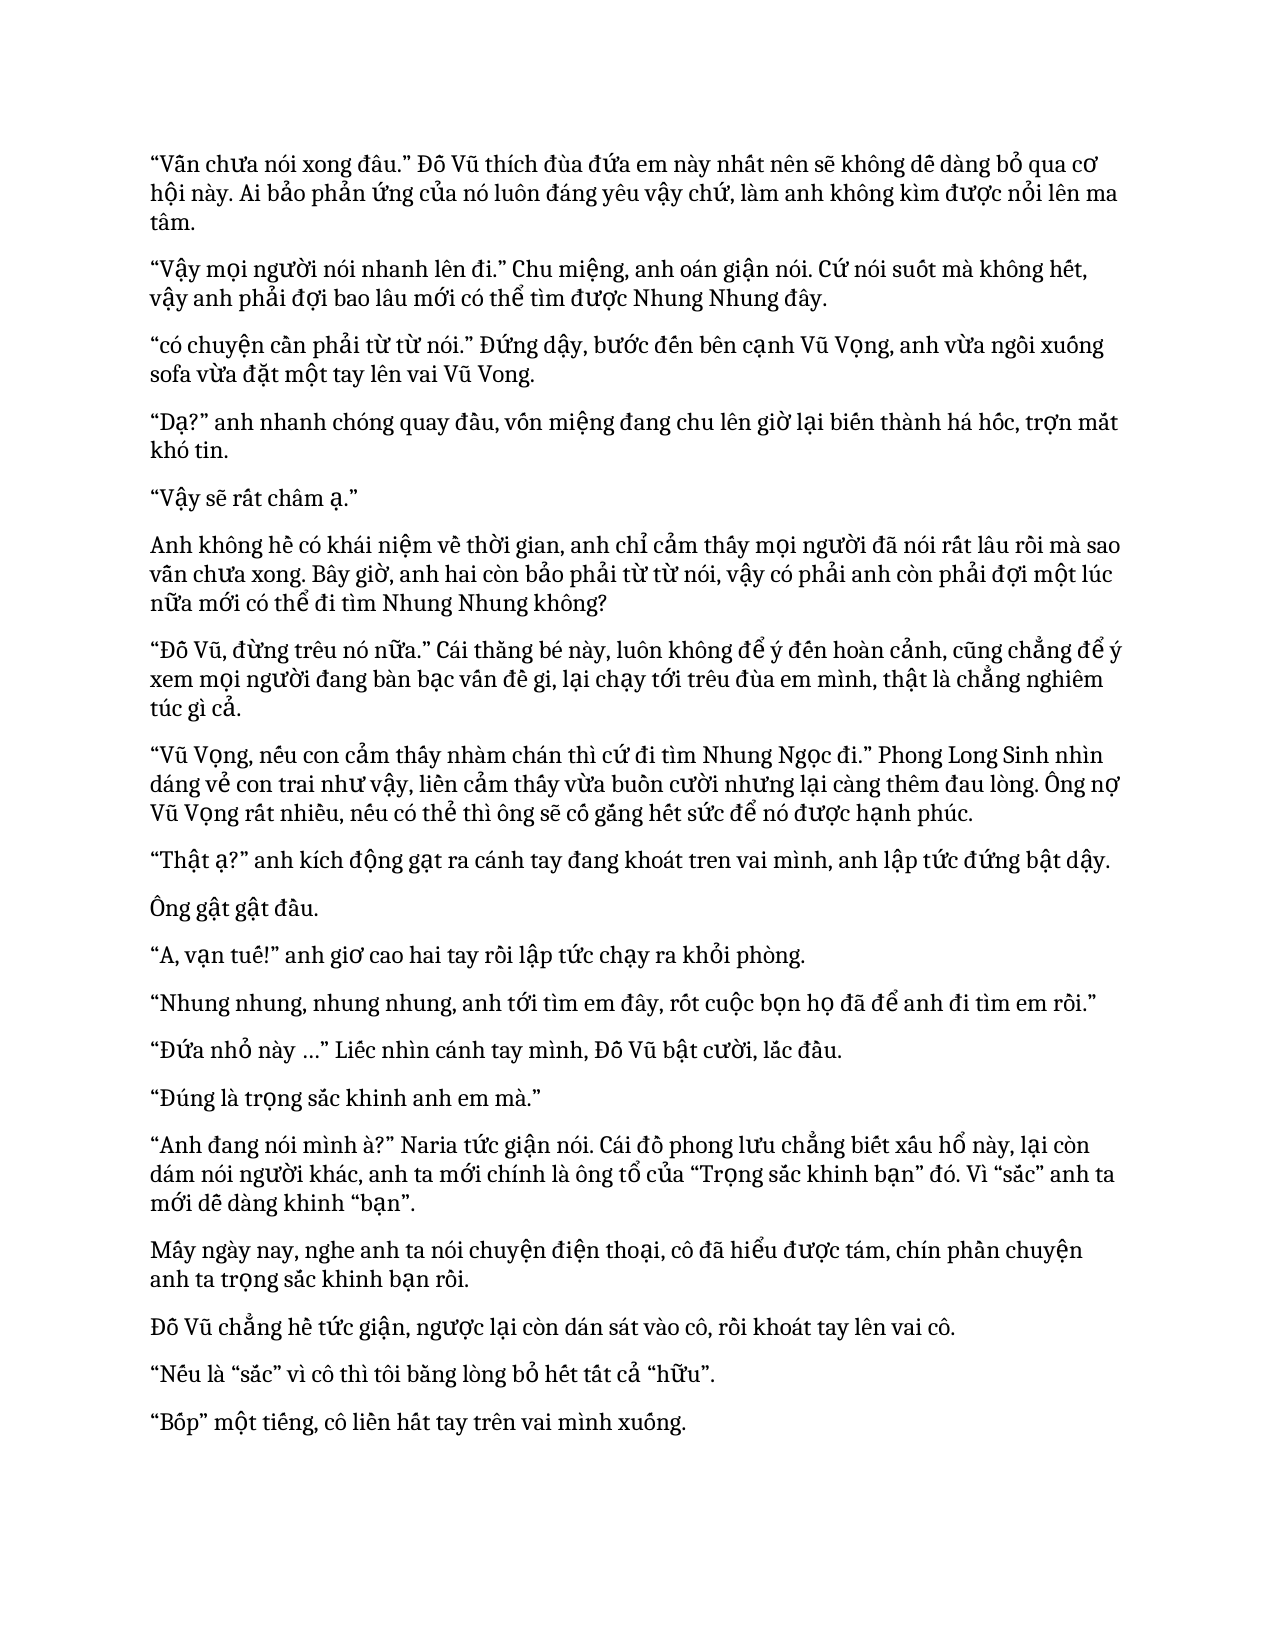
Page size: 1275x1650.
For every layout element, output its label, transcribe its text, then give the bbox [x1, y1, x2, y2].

text “A, vạn tuế!” anh giơ cao hai tay rồi lập tức chạy ra khỏi phòng. [150, 941, 1125, 970]
text Anh không hề có khái niệm về thời gian, anh chỉ cảm thấy mọi người đã nói rất lâu rồi mà sao vẫn chưa xong. Bây giờ, anh hai còn bảo phải từ từ nói, vậy có phải anh còn phải đợi một lúc nữa mới có thể đi tìm Nhung Nhung không? [150, 531, 1125, 617]
text “Anh đang nói mình à?” Naria tức giận nói. Cái đồ phong lưu chẳng biết xấu hổ này, lại còn dám nói người khác, anh ta mới chính là ông tổ của “Trọng sắc khinh bạn” đó. Vì “sắc” anh ta mới dễ dàng khinh “bạn”. [150, 1131, 1125, 1217]
text “Vẫn chưa nói xong đâu.” Đỗ Vũ thích đùa đứa em này nhất nên sẽ không dễ dàng bỏ qua cơ hội này. Ai bảo phản ứng của nó luôn đáng yêu vậy chứ, làm anh không kìm được nỏi lên ma tâm. [150, 150, 1125, 236]
text Mấy ngày nay, nghe anh ta nói chuyện điện thoại, cô đã hiểu được tám, chín phần chuyện anh ta trọng sắc khinh bạn rồi. [150, 1236, 1125, 1294]
text Đỗ Vũ chẳng hề tức giận, ngược lại còn dán sát vào cô, rồi khoát tay lên vai cô. [150, 1312, 1125, 1341]
text Ông gật gật đầu. [150, 894, 1125, 922]
text “Vậy sẽ rất châm ạ.” [150, 484, 1125, 512]
text “Vậy mọi người nói nhanh lên đi.” Chu miệng, anh oán giận nói. Cứ nói suốt mà không hết, vậy anh phải đợi bao lâu mới có thể tìm được Nhung Nhung đây. [150, 255, 1125, 312]
text “Bốp” một tiếng, cô liền hất tay trên vai mình xuống. [150, 1407, 1125, 1436]
text “Đỗ Vũ, đừng trêu nó nữa.” Cái thằng bé này, luôn không để ý đến hoàn cảnh, cũng chẳng để ý xem mọi người đang bàn bạc vấn đề gi, lại chạy tới trêu đùa em mình, thật là chẳng nghiêm túc gì cả. [150, 636, 1125, 722]
text “Đúng là trọng sắc khinh anh em mà.” [150, 1084, 1125, 1112]
text “Đứa nhỏ này …” Liếc nhìn cánh tay mình, Đỗ Vũ bật cười, lắc đầu. [150, 1036, 1125, 1065]
text “Nếu là “sắc” vì cô thì tôi bằng lòng bỏ hết tất cả “hữu”. [150, 1360, 1125, 1389]
text “Dạ?” anh nhanh chóng quay đầu, vốn miệng đang chu lên giờ lại biến thành há hốc, trợn mắt khó tin. [150, 407, 1125, 465]
text “Vũ Vọng, nếu con cảm thấy nhàm chán thì cứ đi tìm Nhung Ngọc đi.” Phong Long Sinh nhìn dáng vẻ con trai như vậy, liền cảm thấy vừa buồn cười nhưng lại càng thêm đau lòng. Ông nợ Vũ Vọng rất nhiều, nếu có thẻ thì ông sẽ cố gắng hết sức để nó được hạnh phúc. [150, 741, 1125, 827]
text “Nhung nhung, nhung nhung, anh tới tìm em đây, rốt cuộc bọn họ đã để anh đi tìm em rồi.” [150, 989, 1125, 1017]
text “Thật ạ?” anh kích động gạt ra cánh tay đang khoát tren vai mình, anh lập tức đứng bật dậy. [150, 846, 1125, 875]
text “có chuyện cần phải từ từ nói.” Đứng dậy, bước đến bên cạnh Vũ Vọng, anh vừa ngồi xuống sofa vừa đặt một tay lên vai Vũ Vong. [150, 331, 1125, 389]
